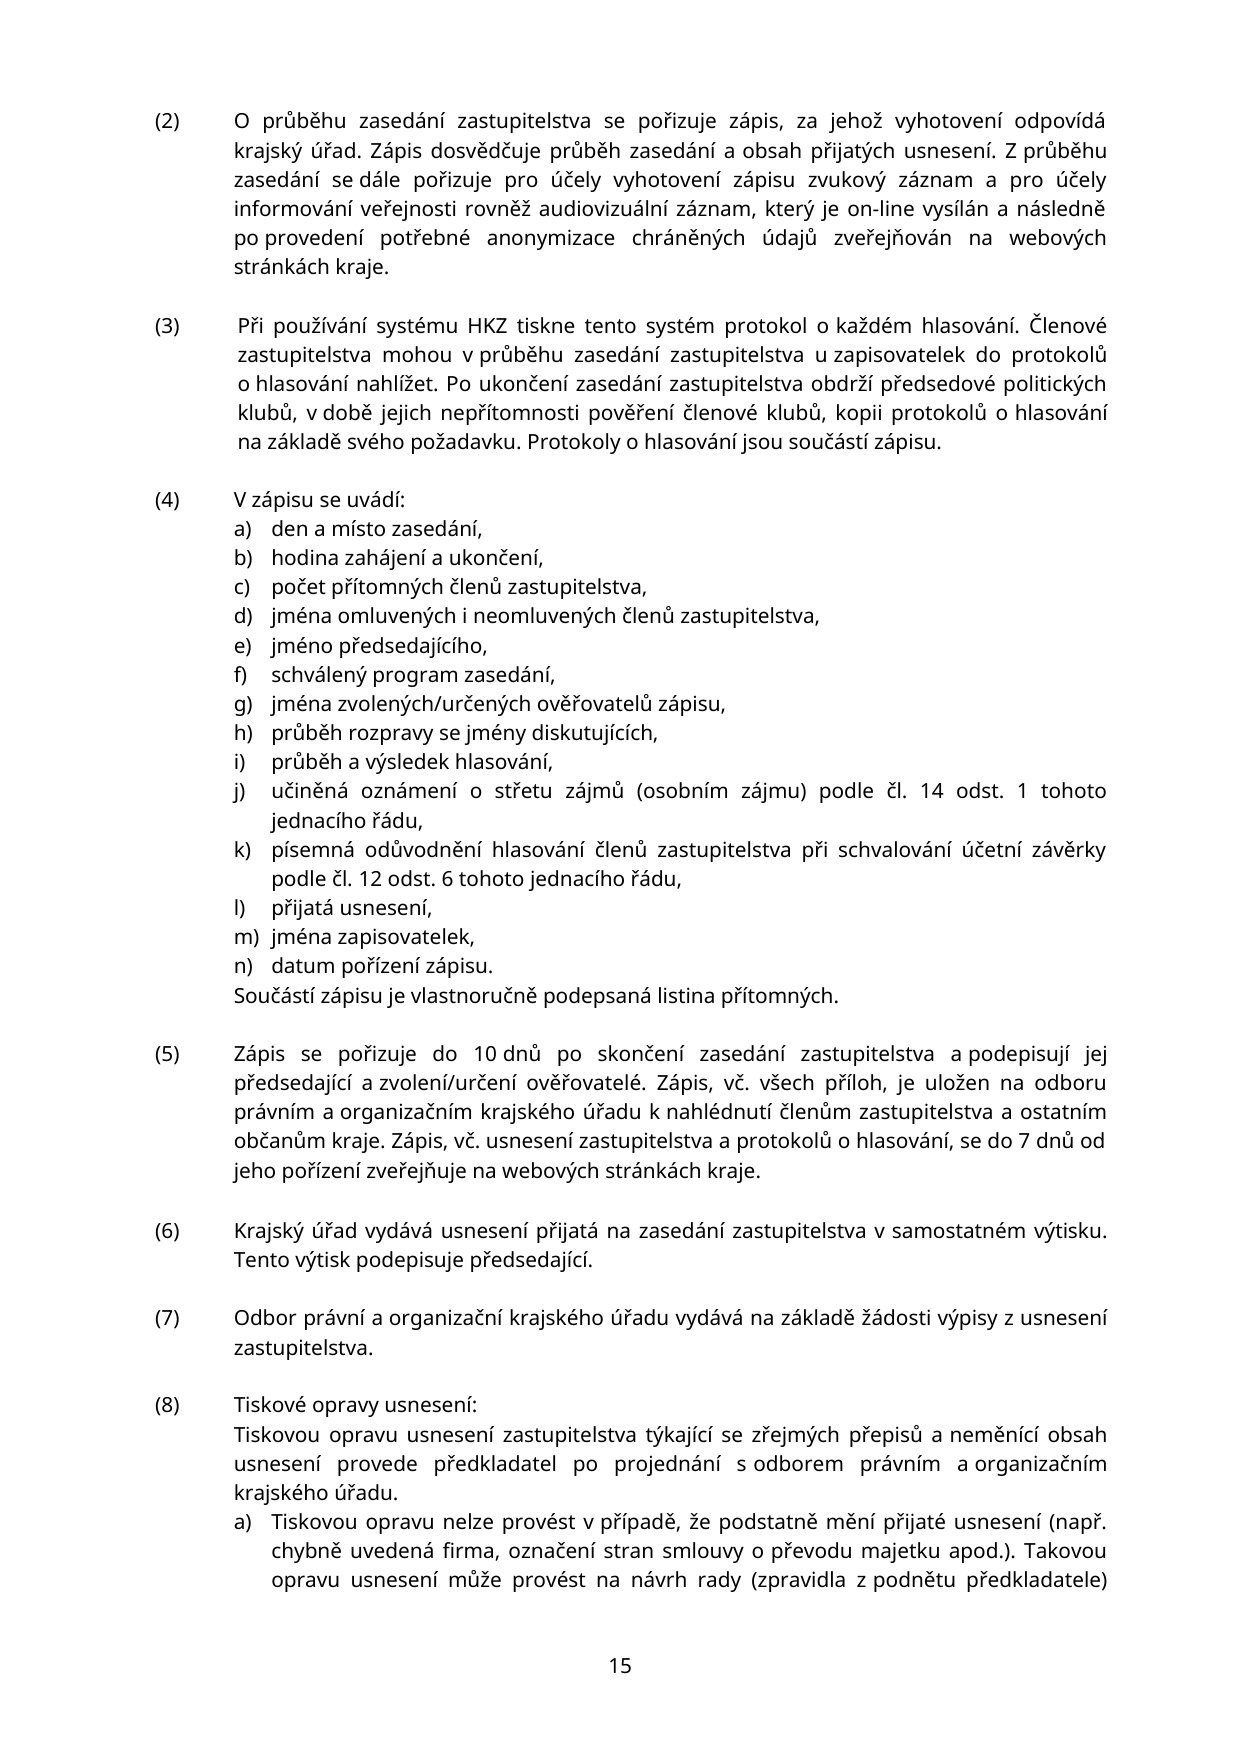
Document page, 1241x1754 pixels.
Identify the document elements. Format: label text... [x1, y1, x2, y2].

table_header Krajský úřad vydává usnesení přijatá na zasedání zastupitelstva v samostatném výtisku. Tento výtisk podepisuje předsedající. [226, 1215, 1115, 1273]
table_header Při používání systému HKZ tiskne tento systém protokol o každém hlasování. Členové zastupitelstva mohou v průběhu zasedání zastupitelstva u zapisovatelek do protokolů o hlasování nahlížet. Po ukončení zasedání zastupitelstva obdrží předsedové politických klubů, v době jejich nepřítomnosti pověření členové klubů, kopii protokolů o hlasování na základě svého požadavku. Protokoly o hlasování jsou součástí zápisu. [230, 310, 1115, 456]
table_header (2) [148, 106, 226, 281]
table_header (8) [148, 1390, 226, 1594]
table_header (6) [148, 1215, 226, 1273]
table_header (4) [148, 484, 226, 1009]
table_header (7) [148, 1303, 226, 1361]
table_header Zápis se pořizuje do 10 dnů po skončení zasedání zastupitelstva a podepisují jej předsedající a zvolení/určení ověřovatelé. Zápis, vč. všech příloh, je uložen na odboru právním a organizačním krajského úřadu k nahlédnutí členům zastupitelstva a ostatním občanům kraje. Zápis, vč. usnesení zastupitelstva a protokolů o hlasování, se do 7 dnů od jeho pořízení zveřejňuje na webových stránkách kraje. [226, 1038, 1115, 1186]
table_header Odbor právní a organizační krajského úřadu vydává na základě žádosti výpisy z usnesení zastupitelstva. [226, 1303, 1115, 1361]
table_header (3) [148, 310, 230, 456]
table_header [226, 1390, 1115, 1594]
table_header (5) [148, 1038, 226, 1186]
table_header V zápisu se uvádí: den a místo zasedání, hodina zahájení a ukončení, počet přítomných členů zastupitelstva, jména omluvených i neomluvených členů zastupitelstva, jméno předsedajícího, schválený program zasedání, jména zvolených/určených ověřovatelů zápisu, průběh rozpravy se jmény diskutujících, průběh a výsledek hlasování, učiněná oznámení o střetu zájmů (osobním zájmu) podle čl. 14 odst. 1 tohoto jednacího řádu, písemná odůvodnění hlasování členů zastupitelstva při schvalování účetní závěrky podle čl. 12 odst. 6 tohoto jednacího řádu, přijatá usnesení, jména zapisovatelek, datum pořízení zápisu. Součástí zápisu je vlastnoručně podepsaná listina přítomných. [226, 484, 1115, 1009]
table_header O průběhu zasedání zastupitelstva se pořizuje zápis, za jehož vyhotovení odpovídá krajský úřad. Zápis dosvědčuje průběh zasedání a obsah přijatých usnesení. Z průběhu zasedání se dále pořizuje pro účely vyhotovení zápisu zvukový záznam a pro účely informování veřejnosti rovněž audiovizuální záznam, který je on-line vysílán a následně po provedení potřebné anonymizace chráněných údajů zveřejňován na webových stránkách kraje. [226, 106, 1115, 281]
